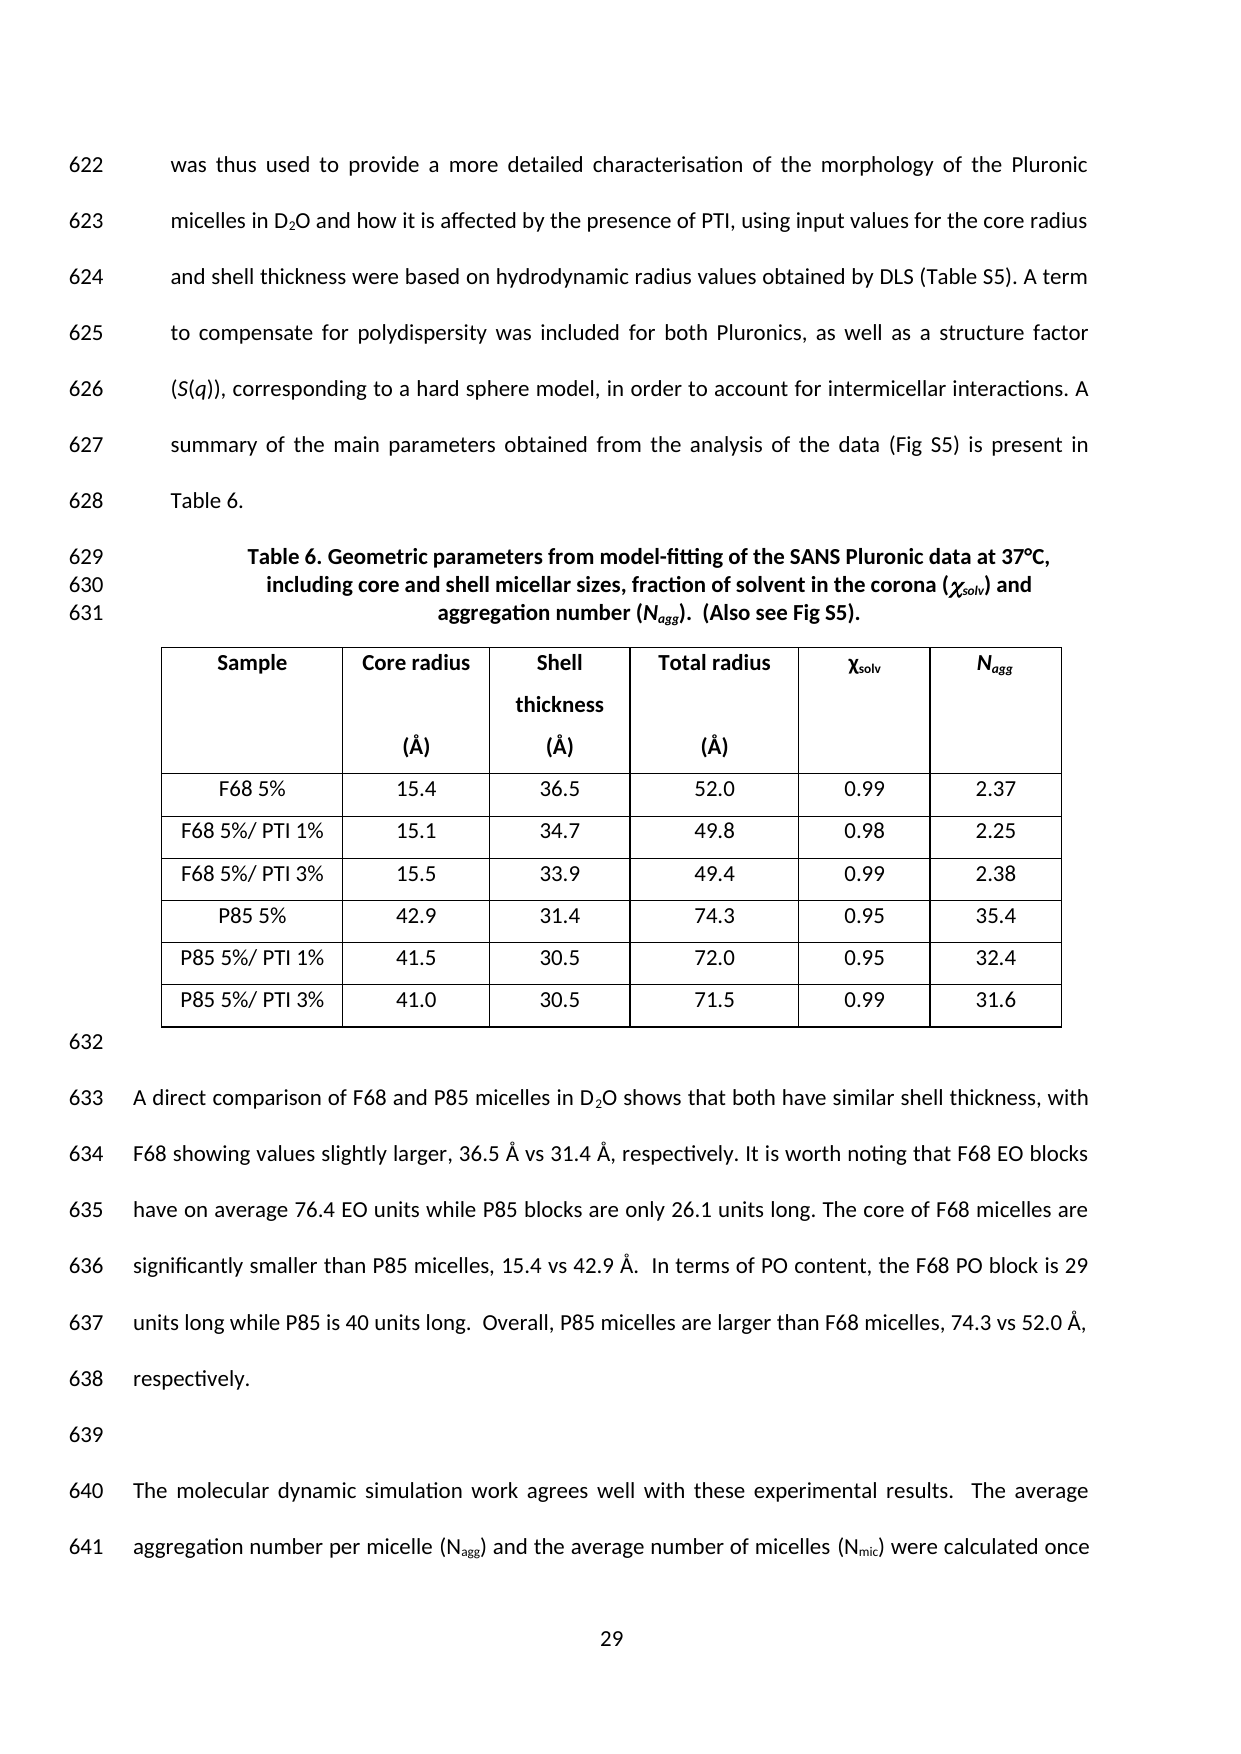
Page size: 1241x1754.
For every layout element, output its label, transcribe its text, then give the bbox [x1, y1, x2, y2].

table_cell 35.4 [931, 901, 1061, 942]
table_cell P85 5%/ PTI 1% [162, 943, 342, 984]
table_cell 0.99 [799, 774, 929, 816]
table_header Nagg [931, 648, 1061, 773]
table_cell 74.3 [631, 901, 798, 942]
table_cell 2.37 [931, 774, 1061, 816]
list Table 6. Geometric parameters from model-fitting of the SANS Pluronic data at 37°C, including core and shell micellar sizes, fraction of solvent in the corona (solv) and aggregation number (Nagg). (Also see Fig S5). [208, 542, 1090, 626]
table_cell 30.5 [490, 943, 629, 984]
table_cell F68 5%/ PTI 1% [162, 817, 342, 858]
table_cell 33.9 [490, 859, 629, 900]
table_cell 0.95 [799, 943, 929, 984]
table_cell 42.9 [343, 901, 489, 942]
table_cell 0.99 [799, 859, 929, 900]
table_cell 0.99 [799, 985, 929, 1026]
table_header Total radius (Å) [631, 648, 798, 773]
table_cell 72.0 [631, 943, 798, 984]
table_cell P85 5% [162, 901, 342, 942]
table_cell 0.98 [799, 817, 929, 858]
table_cell 0.95 [799, 901, 929, 942]
table_cell 36.5 [490, 774, 629, 816]
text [170, 150, 1090, 514]
table_header Sample [162, 648, 342, 773]
table_cell 2.25 [931, 817, 1061, 858]
table_cell P85 5%/ PTI 3% [162, 985, 342, 1026]
text A direct comparison of F68 and P85 micelles in D2O shows that both have similar shell thickness, with F68 showing values slightly larger, 36.5 Å vs 31.4 Å, respectively. It is worth noting that F68 EO blocks have on average 76.4 EO units while P85 blocks are only 26.1 units long. The core of F68 micelles are significantly smaller than P85 micelles, 15.4 vs 42.9 Å. In terms of PO content, the F68 PO block is 29 units long while P85 is 40 units long. Overall, P85 micelles are larger than F68 micelles, 74.3 vs 52.0 Å, respectively. [133, 1083, 1090, 1392]
table_cell 30.5 [490, 985, 629, 1026]
table_cell 31.4 [490, 901, 629, 942]
table_cell 41.5 [343, 943, 489, 984]
table_cell 32.4 [931, 943, 1061, 984]
table_header Shell thickness (Å) [490, 648, 629, 773]
table_cell 71.5 [631, 985, 798, 1026]
table_header χsolv [799, 648, 929, 773]
table_cell 15.4 [343, 774, 489, 816]
table_header Core radius (Å) [343, 648, 489, 773]
table_cell 15.5 [343, 859, 489, 900]
table_cell F68 5%/ PTI 3% [162, 859, 342, 900]
table_cell 49.4 [631, 859, 798, 900]
table_cell 31.6 [931, 985, 1061, 1026]
table_cell F68 5% [162, 774, 342, 816]
table_cell 15.1 [343, 817, 489, 858]
table_cell 49.8 [631, 817, 798, 858]
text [133, 1476, 1090, 1560]
table_cell 52.0 [631, 774, 798, 816]
table_cell 41.0 [343, 985, 489, 1026]
table_cell 2.38 [931, 859, 1061, 900]
table_cell 34.7 [490, 817, 629, 858]
